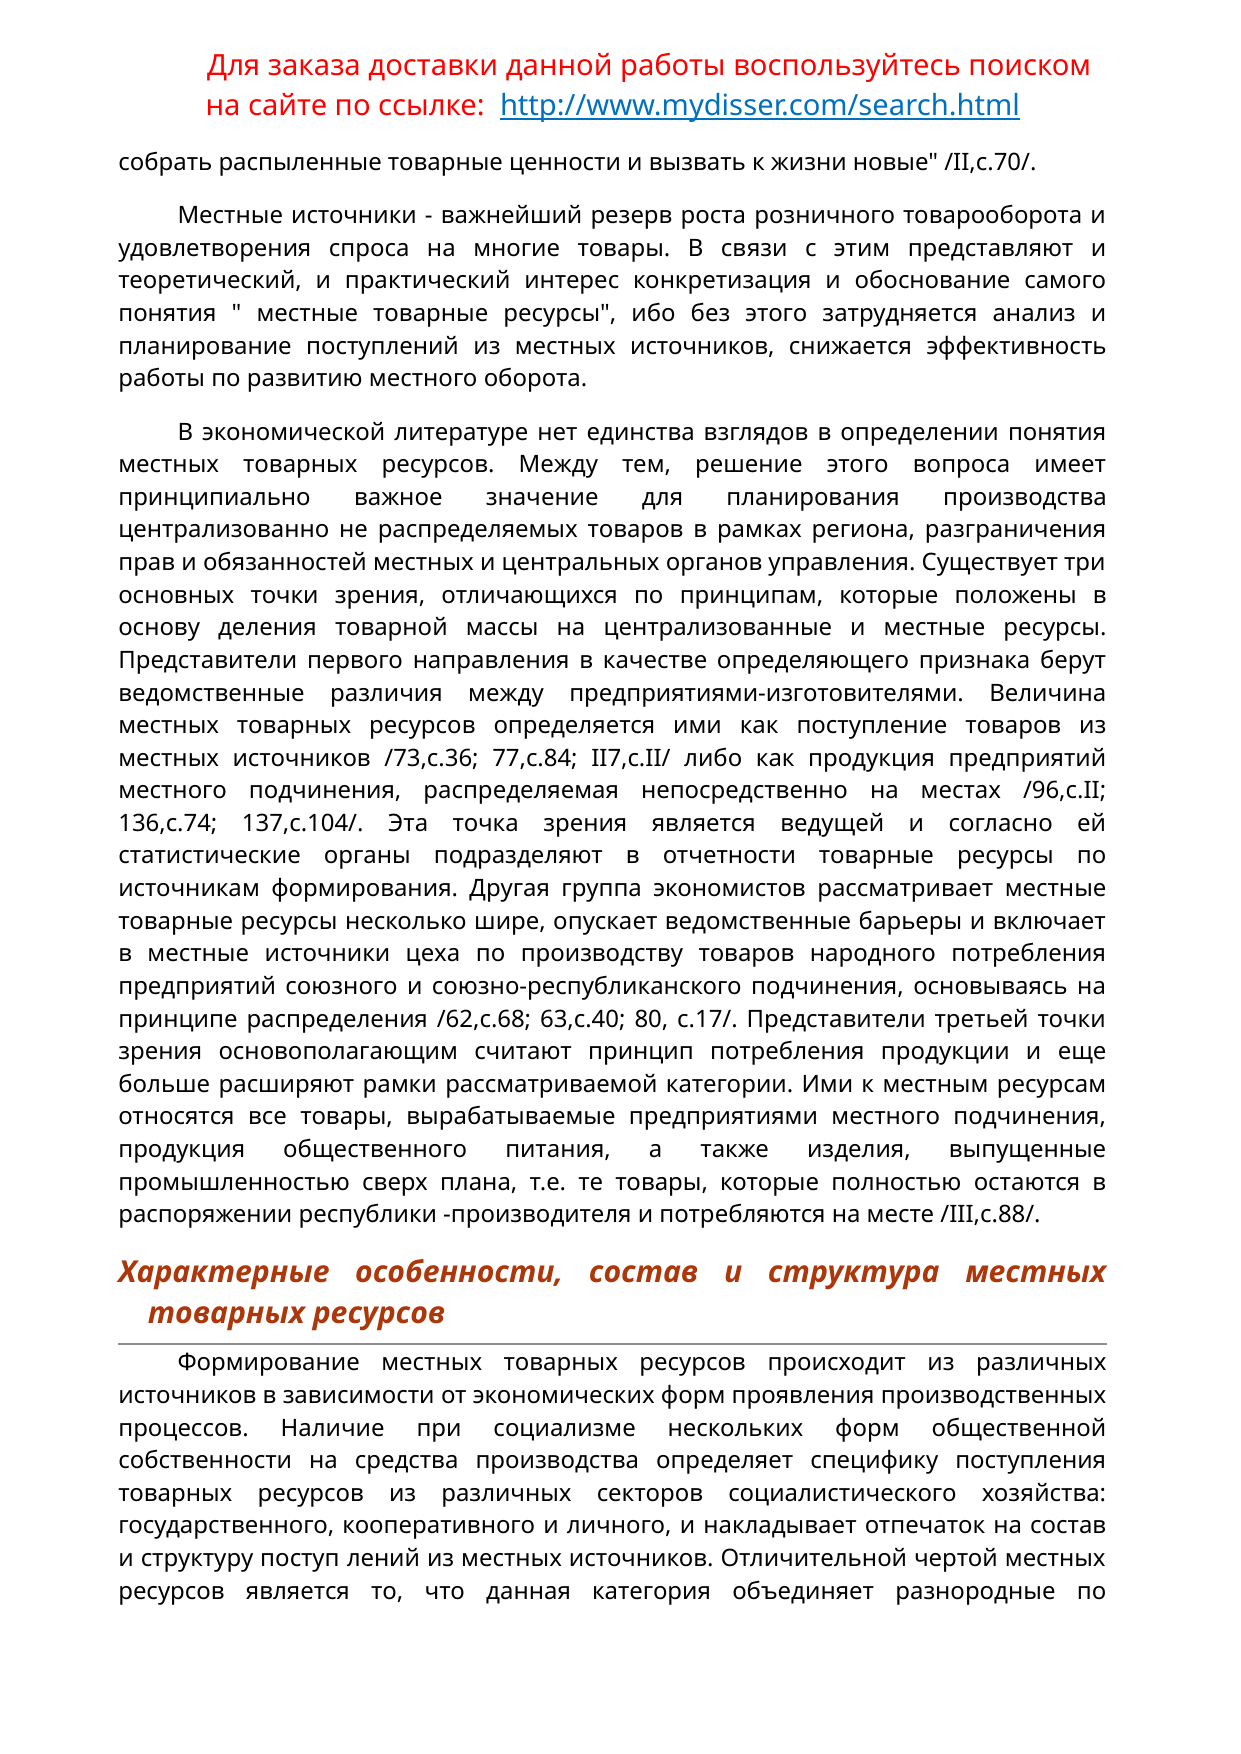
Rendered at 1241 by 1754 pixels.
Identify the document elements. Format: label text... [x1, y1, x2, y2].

subtitle Характерные особенности, состав и структура местных товарных ресурсов [118, 1250, 1107, 1343]
